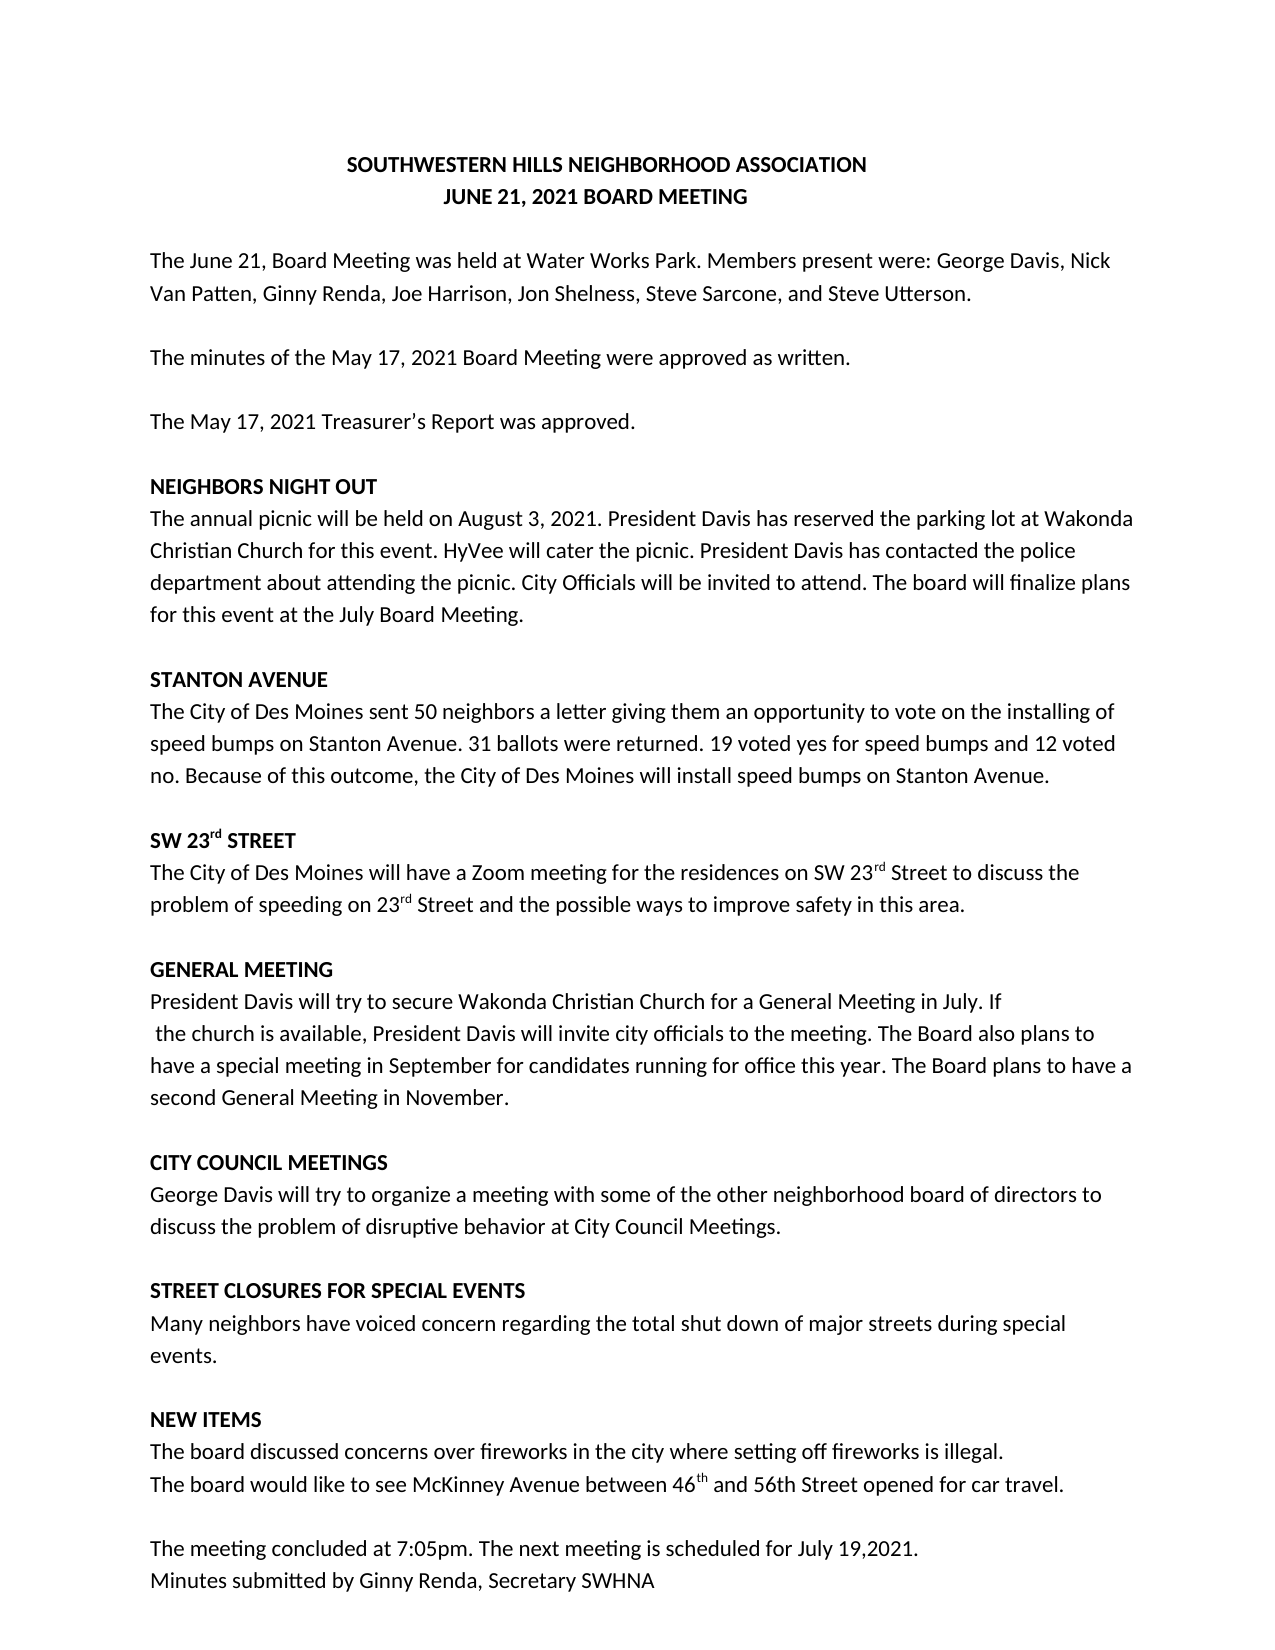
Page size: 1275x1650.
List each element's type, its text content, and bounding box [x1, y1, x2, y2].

text George Davis will try to organize a meeting with some of the other neighborhood board of directors to discuss the problem of disruptive behavior at City Council Meetings. [150, 1180, 1140, 1240]
text The board would like to see McKinney Avenue between 46th and 56th Street opened for car travel. [150, 1470, 1140, 1498]
text The City of Des Moines will have a Zoom meeting for the residences on SW 23rd Street to discuss the problem of speeding on 23rd Street and the possible ways to improve safety in this area. [150, 858, 1140, 918]
text SOUTHWESTERN HILLS NEIGHBORHOOD ASSOCIATION [150, 150, 1140, 178]
text The June 21, Board Meeting was held at Water Works Park. Members present were: George Davis, Nick Van Patten, Ginny Renda, Joe Harrison, Jon Shelness, Steve Sarcone, and Steve Utterson. [150, 247, 1140, 307]
text STANTON AVENUE [150, 665, 1140, 693]
text Minutes submitted by Ginny Renda, Secretary SWHNA [150, 1566, 1140, 1594]
text the church is available, President Davis will invite city officials to the meeting. The Board also plans to have a special meeting in September for candidates running for office this year. The Board plans to have a second General Meeting in November. [150, 1019, 1140, 1111]
text NEIGHBORS NIGHT OUT [150, 472, 1140, 500]
text The board discussed concerns over fireworks in the city where setting off fireworks is illegal. [150, 1437, 1140, 1466]
text GENERAL MEETING [150, 955, 1140, 983]
text STREET CLOSURES FOR SPECIAL EVENTS [150, 1277, 1140, 1304]
text The May 17, 2021 Treasurer’s Report was approved. [150, 407, 1140, 436]
text President Davis will try to secure Wakonda Christian Church for a General Meeting in July. If [150, 987, 1140, 1015]
text SW 23rd STREET [150, 826, 1140, 854]
text Many neighbors have voiced concern regarding the total shut down of major streets during special events. [150, 1309, 1140, 1369]
text The minutes of the May 17, 2021 Board Meeting were approved as written. [150, 343, 1140, 371]
text The City of Des Moines sent 50 neighbors a letter giving them an opportunity to vote on the installing of speed bumps on Stanton Avenue. 31 ballots were returned. 19 voted yes for speed bumps and 12 voted no. Because of this outcome, the City of Des Moines will install speed bumps on Stanton Avenue. [150, 697, 1140, 789]
text CITY COUNCIL MEETINGS [150, 1148, 1140, 1176]
text The meeting concluded at 7:05pm. The next meeting is scheduled for July 19,2021. [150, 1534, 1140, 1562]
text JUNE 21, 2021 BOARD MEETING [150, 182, 1140, 210]
text NEW ITEMS [150, 1405, 1140, 1433]
text The annual picnic will be held on August 3, 2021. President Davis has reserved the parking lot at Wakonda Christian Church for this event. HyVee will cater the picnic. President Davis has contacted the police department about attending the picnic. City Officials will be invited to attend. The board will finalize plans for this event at the July Board Meeting. [150, 504, 1140, 629]
